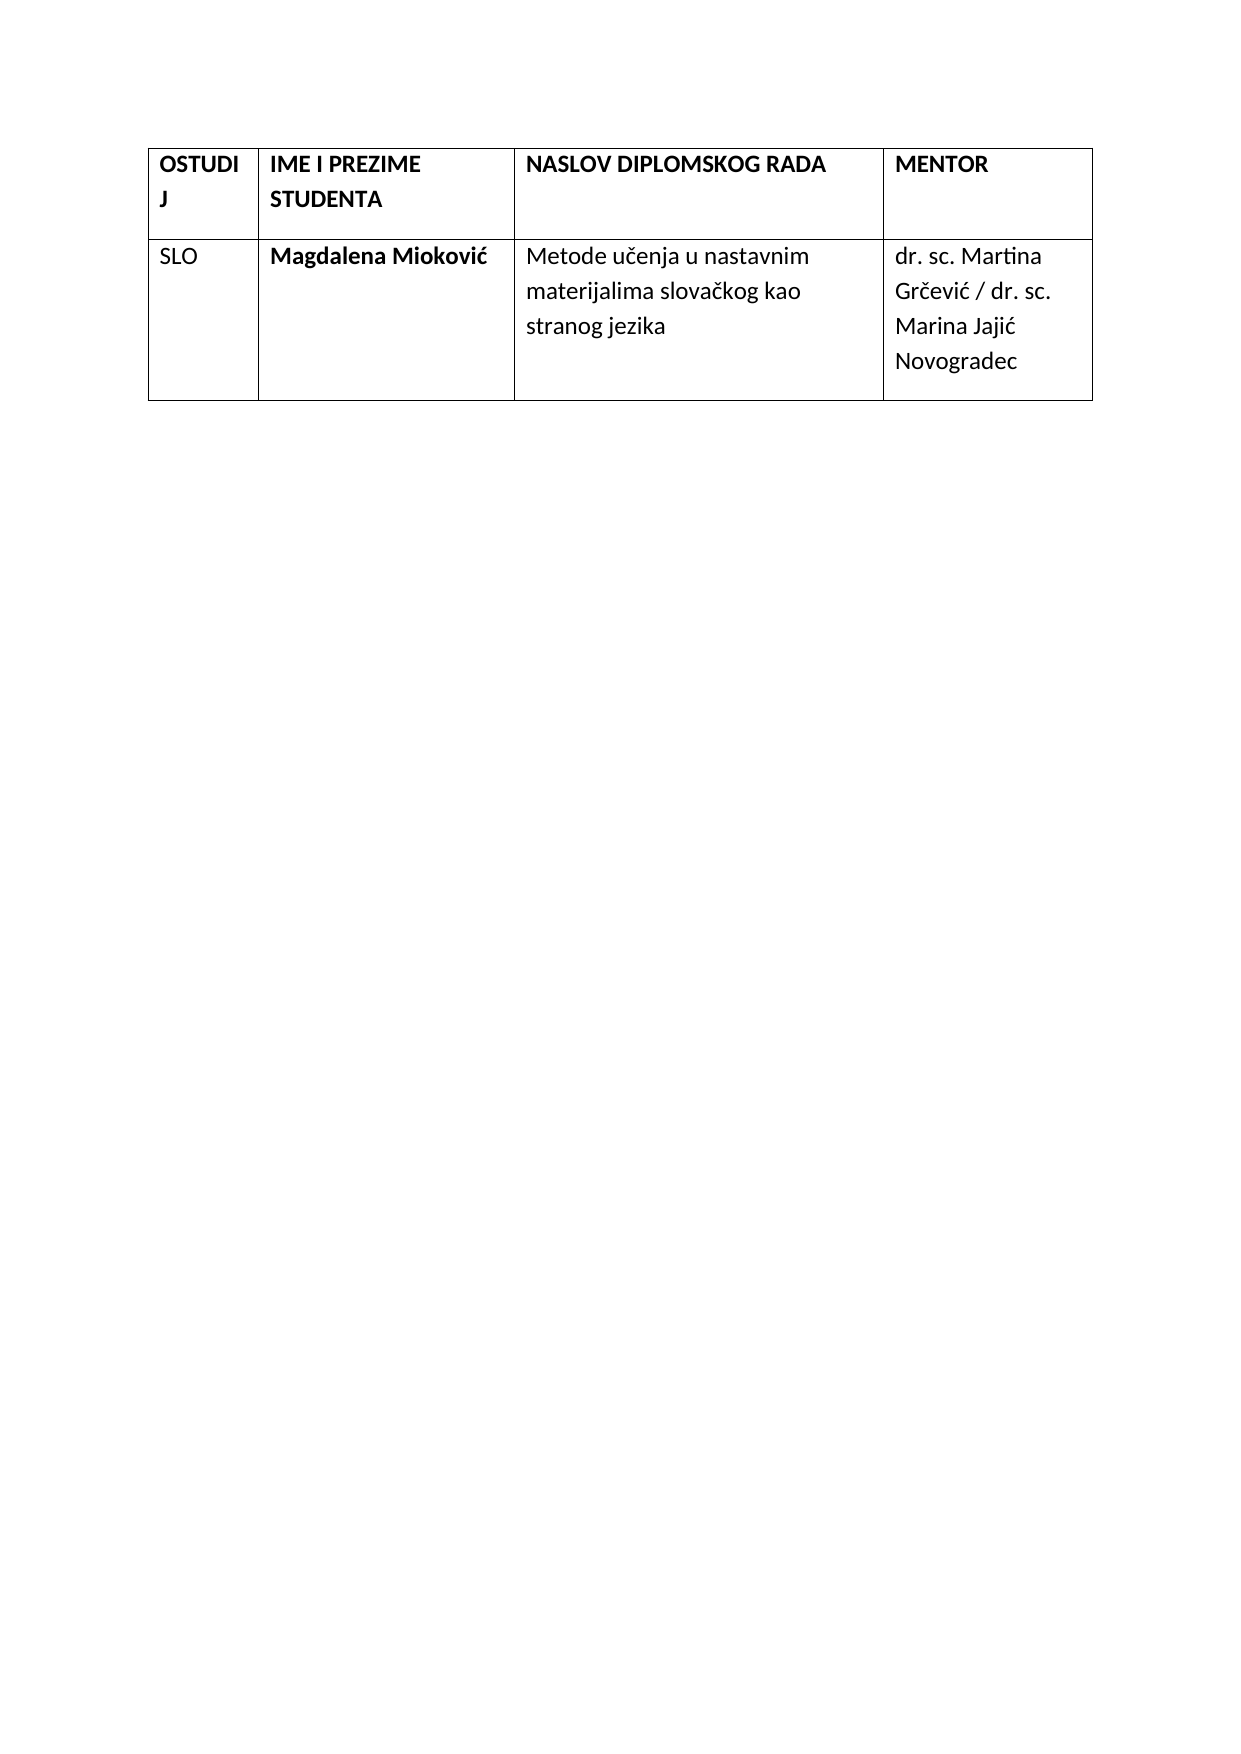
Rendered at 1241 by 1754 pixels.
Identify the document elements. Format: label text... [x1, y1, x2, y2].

table_cell SLO [149, 240, 258, 400]
table_header MENTOR [884, 149, 1092, 239]
table_header OSTUDIJ [149, 149, 258, 239]
table_header IME I PREZIME STUDENTA [259, 149, 514, 239]
table_cell Metode učenja u nastavnim materijalima slovačkog kao stranog jezika [515, 240, 883, 400]
table_cell Magdalena Mioković [259, 240, 514, 400]
table_cell dr. sc. Martina Grčević / dr. sc. Marina Jajić Novogradec [884, 240, 1092, 400]
table_header NASLOV DIPLOMSKOG RADA [515, 149, 883, 239]
